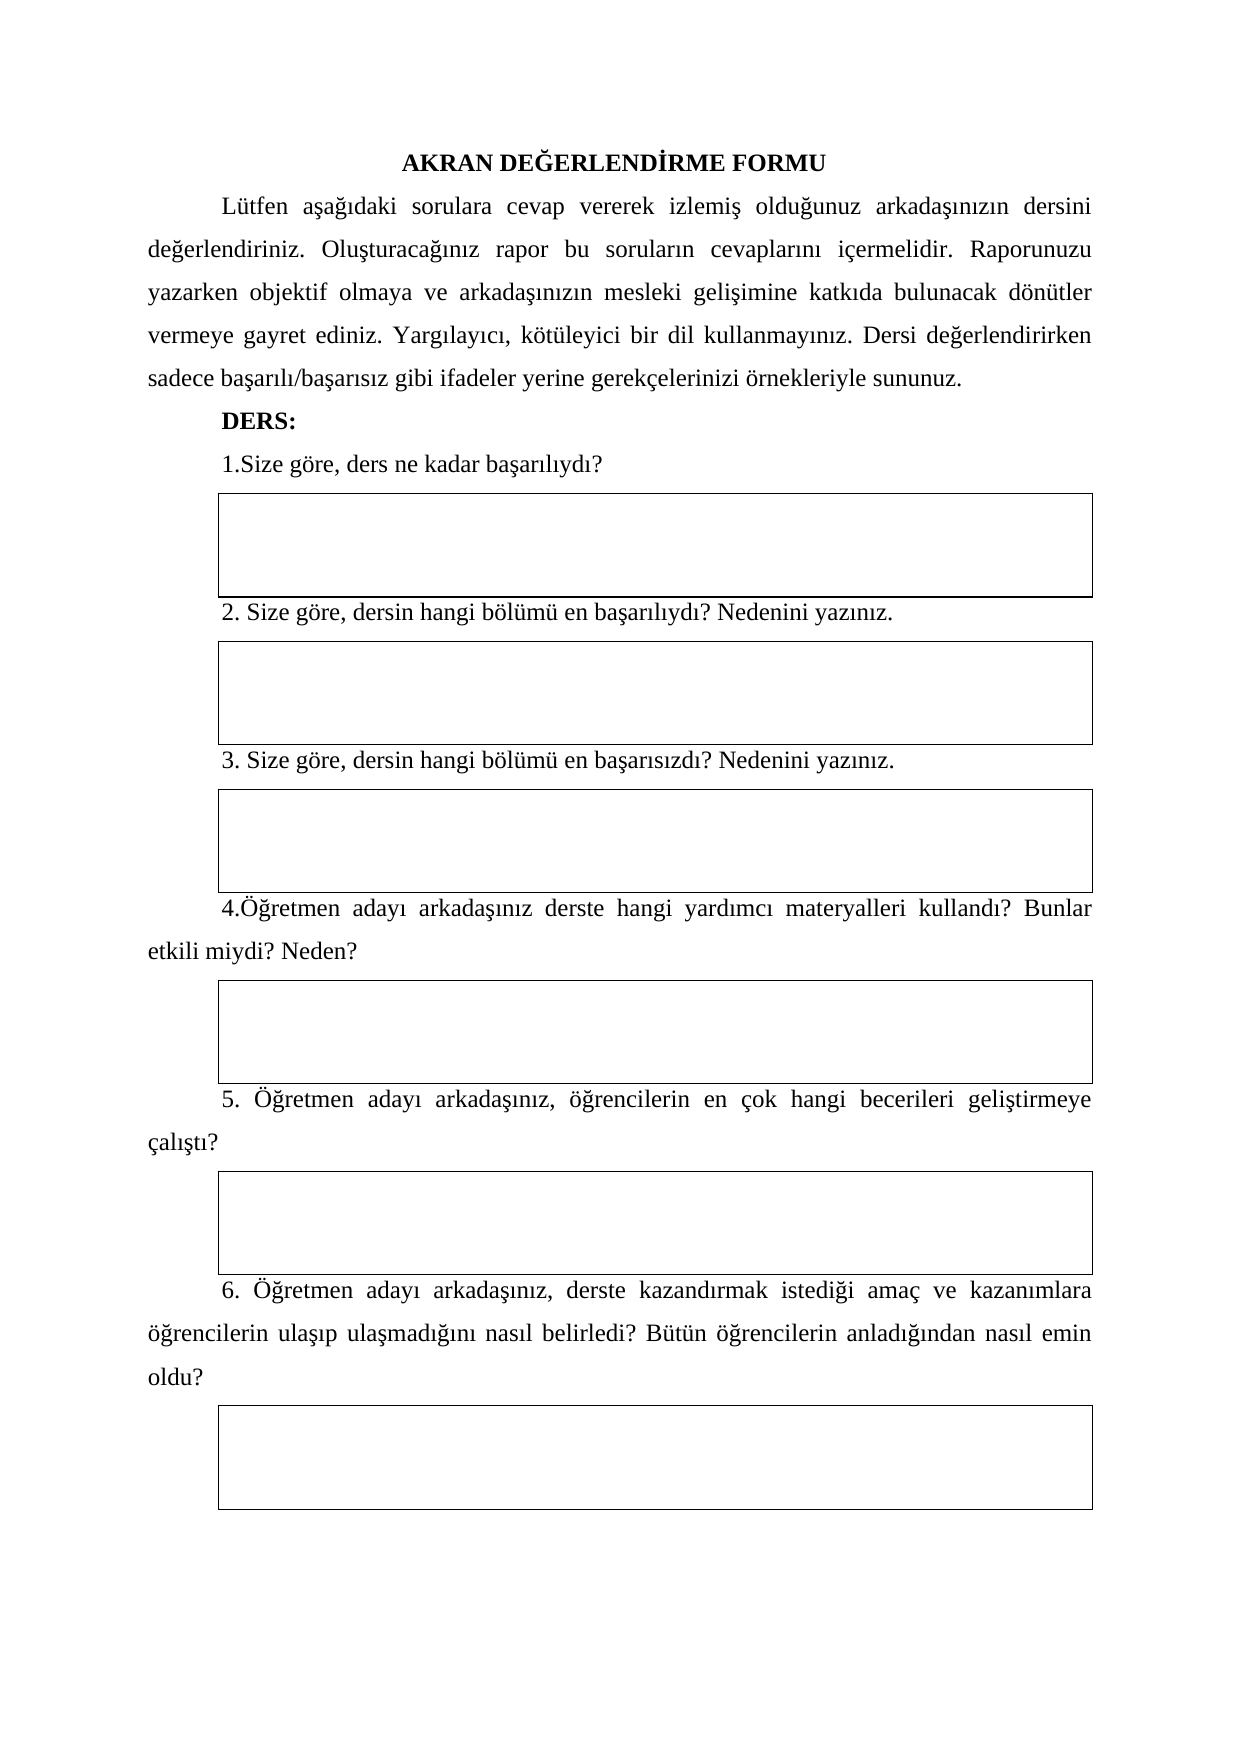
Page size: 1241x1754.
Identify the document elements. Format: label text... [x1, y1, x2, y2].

table_header [219, 1172, 1092, 1274]
text AKRAN DEĞERLENDİRME FORMU [148, 148, 1080, 176]
list Size göre, ders ne kadar başarılıydı? [148, 449, 1093, 478]
table_header [219, 642, 1092, 744]
text DERS: [148, 406, 1093, 435]
list Size göre, dersin hangi bölümü en başarılıydı? Nedenini yazınız. [148, 597, 1093, 626]
list Öğretmen adayı arkadaşınız derste hangi yardımcı materyalleri kullandı? Bunlar etkili miydi? Neden? [148, 893, 1093, 965]
text Lütfen aşağıdaki sorulara cevap vererek izlemiş olduğunuz arkadaşınızın dersini değerlendiriniz. Oluşturacağınız rapor bu soruların cevaplarını içermelidir. Raporunuzu yazarken objektif olmaya ve arkadaşınızın mesleki gelişimine katkıda bulunacak dönütler vermeye gayret ediniz. Yargılayıcı, kötüleyici bir dil kullanmayınız. Dersi değerlendirirken sadece başarılı/başarısız gibi ifadeler yerine gerekçelerinizi örnekleriyle sununuz. [148, 191, 1093, 392]
table_header [219, 1406, 1092, 1508]
table_header [219, 494, 1092, 596]
list Öğretmen adayı arkadaşınız, öğrencilerin en çok hangi becerileri geliştirmeye çalıştı? [148, 1084, 1093, 1156]
list Öğretmen adayı arkadaşınız, derste kazandırmak istediği amaç ve kazanımlara öğrencilerin ulaşıp ulaşmadığını nasıl belirledi? Bütün öğrencilerin anladığından nasıl emin oldu? [148, 1275, 1093, 1390]
list Size göre, dersin hangi bölümü en başarısızdı? Nedenini yazınız. [148, 745, 1093, 774]
table_header [219, 790, 1092, 892]
table_header [219, 981, 1092, 1083]
